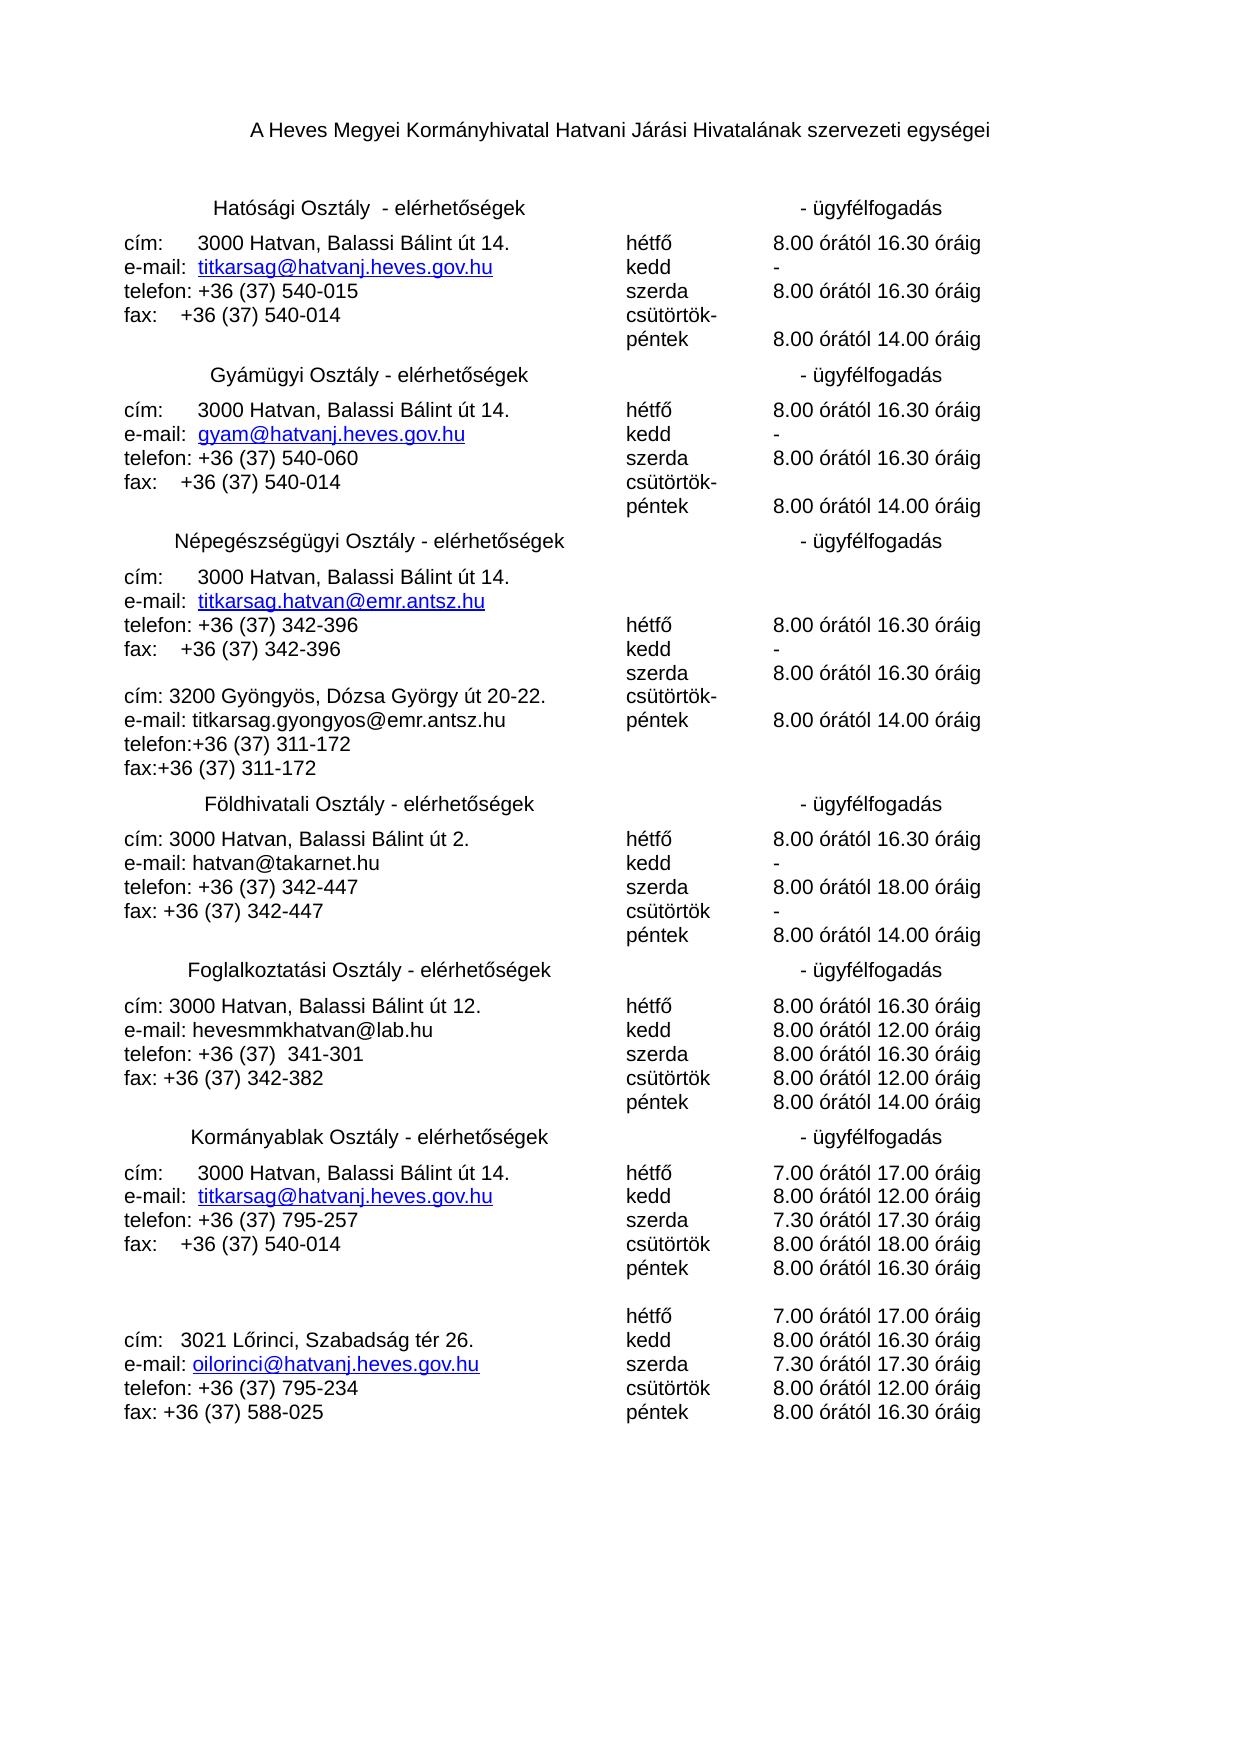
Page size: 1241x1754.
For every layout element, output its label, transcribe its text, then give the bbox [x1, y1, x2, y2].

table_cell Kormányablak Osztály - elérhetőségek [118, 1119, 620, 1154]
table_cell cím: 3000 Hatvan, Balassi Bálint út 14. e-mail: gyam@hatvanj.heves.gov.hu telefon: +36 (37) 540-060 fax: +36 (37) 540-014 [118, 392, 620, 523]
table_cell Foglalkoztatási Osztály - elérhetőségek [118, 953, 620, 988]
table_cell - ügyfélfogadás [620, 1119, 1122, 1154]
table_header - ügyfélfogadás [620, 190, 1122, 225]
table_cell cím: 3000 Hatvan, Balassi Bálint út 12. e-mail: hevesmmkhatvan@lab.hu telefon: +36 (37) 341-301 fax: +36 (37) 342-382 [118, 988, 620, 1119]
table_cell cím: 3000 Hatvan, Balassi Bálint út 14. e-mail: titkarsag.hatvan@emr.antsz.hu telefon: +36 (37) 342-396 fax: +36 (37) 342-396 cím: 3200 Gyöngyös, Dózsa György út 20-22. e-mail: titkarsag.gyongyos@emr.antsz.hu telefon:+36 (37) 311-172 fax:+36 (37) 311-172 [118, 559, 620, 786]
table_cell hétfő 7.00 órától 17.00 óráig kedd 8.00 órától 12.00 óráig szerda 7.30 órától 17.30 óráig csütörtök 8.00 órától 18.00 óráig péntek 8.00 órától 16.30 óráig hétfő 7.00 órától 17.00 óráig kedd 8.00 órától 16.30 óráig szerda 7.30 órától 17.30 óráig csütörtök 8.00 órától 12.00 óráig péntek 8.00 órától 16.30 óráig [620, 1155, 1122, 1429]
table_cell hétfő 8.00 órától 16.30 óráig kedd - szerda 8.00 órától 16.30 óráig csütörtök- péntek 8.00 órától 14.00 óráig [620, 392, 1122, 523]
table_cell cím: 3000 Hatvan, Balassi Bálint út 2. e-mail: hatvan@takarnet.hu telefon: +36 (37) 342-447 fax: +36 (37) 342-447 [118, 821, 620, 952]
table_cell hétfő 8.00 órától 16.30 óráig kedd - szerda 8.00 órától 16.30 óráig csütörtök- péntek 8.00 órától 14.00 óráig [620, 559, 1122, 786]
table_cell - ügyfélfogadás [620, 523, 1122, 559]
table_cell Gyámügyi Osztály - elérhetőségek [118, 357, 620, 392]
table_cell cím: 3000 Hatvan, Balassi Bálint út 14. e-mail: titkarsag@hatvanj.heves.gov.hu telefon: +36 (37) 540-015 fax: +36 (37) 540-014 [118, 225, 620, 357]
table_cell Népegészségügyi Osztály - elérhetőségek [118, 523, 620, 559]
table_cell hétfő 8.00 órától 16.30 óráig kedd - szerda 8.00 órától 16.30 óráig csütörtök- péntek 8.00 órától 14.00 óráig [620, 225, 1122, 357]
text A Heves Megyei Kormányhivatal Hatvani Járási Hivatalának szervezeti egységei [118, 118, 1122, 142]
table_cell - ügyfélfogadás [620, 786, 1122, 821]
table_cell hétfő 8.00 órától 16.30 óráig kedd 8.00 órától 12.00 óráig szerda 8.00 órától 16.30 óráig csütörtök 8.00 órától 12.00 óráig péntek 8.00 órától 14.00 óráig [620, 988, 1122, 1119]
table_cell - ügyfélfogadás [620, 357, 1122, 392]
table_cell Földhivatali Osztály - elérhetőségek [118, 786, 620, 821]
table_cell hétfő 8.00 órától 16.30 óráig kedd - szerda 8.00 órától 18.00 óráig csütörtök - péntek 8.00 órától 14.00 óráig [620, 821, 1122, 952]
table_cell cím: 3000 Hatvan, Balassi Bálint út 14. e-mail: titkarsag@hatvanj.heves.gov.hu telefon: +36 (37) 795-257 fax: +36 (37) 540-014 cím: 3021 Lőrinci, Szabadság tér 26. e-mail: oilorinci@hatvanj.heves.gov.hu telefon: +36 (37) 795-234 fax: +36 (37) 588-025 [118, 1155, 620, 1429]
table_cell - ügyfélfogadás [620, 953, 1122, 988]
table_header Hatósági Osztály - elérhetőségek [118, 190, 620, 225]
